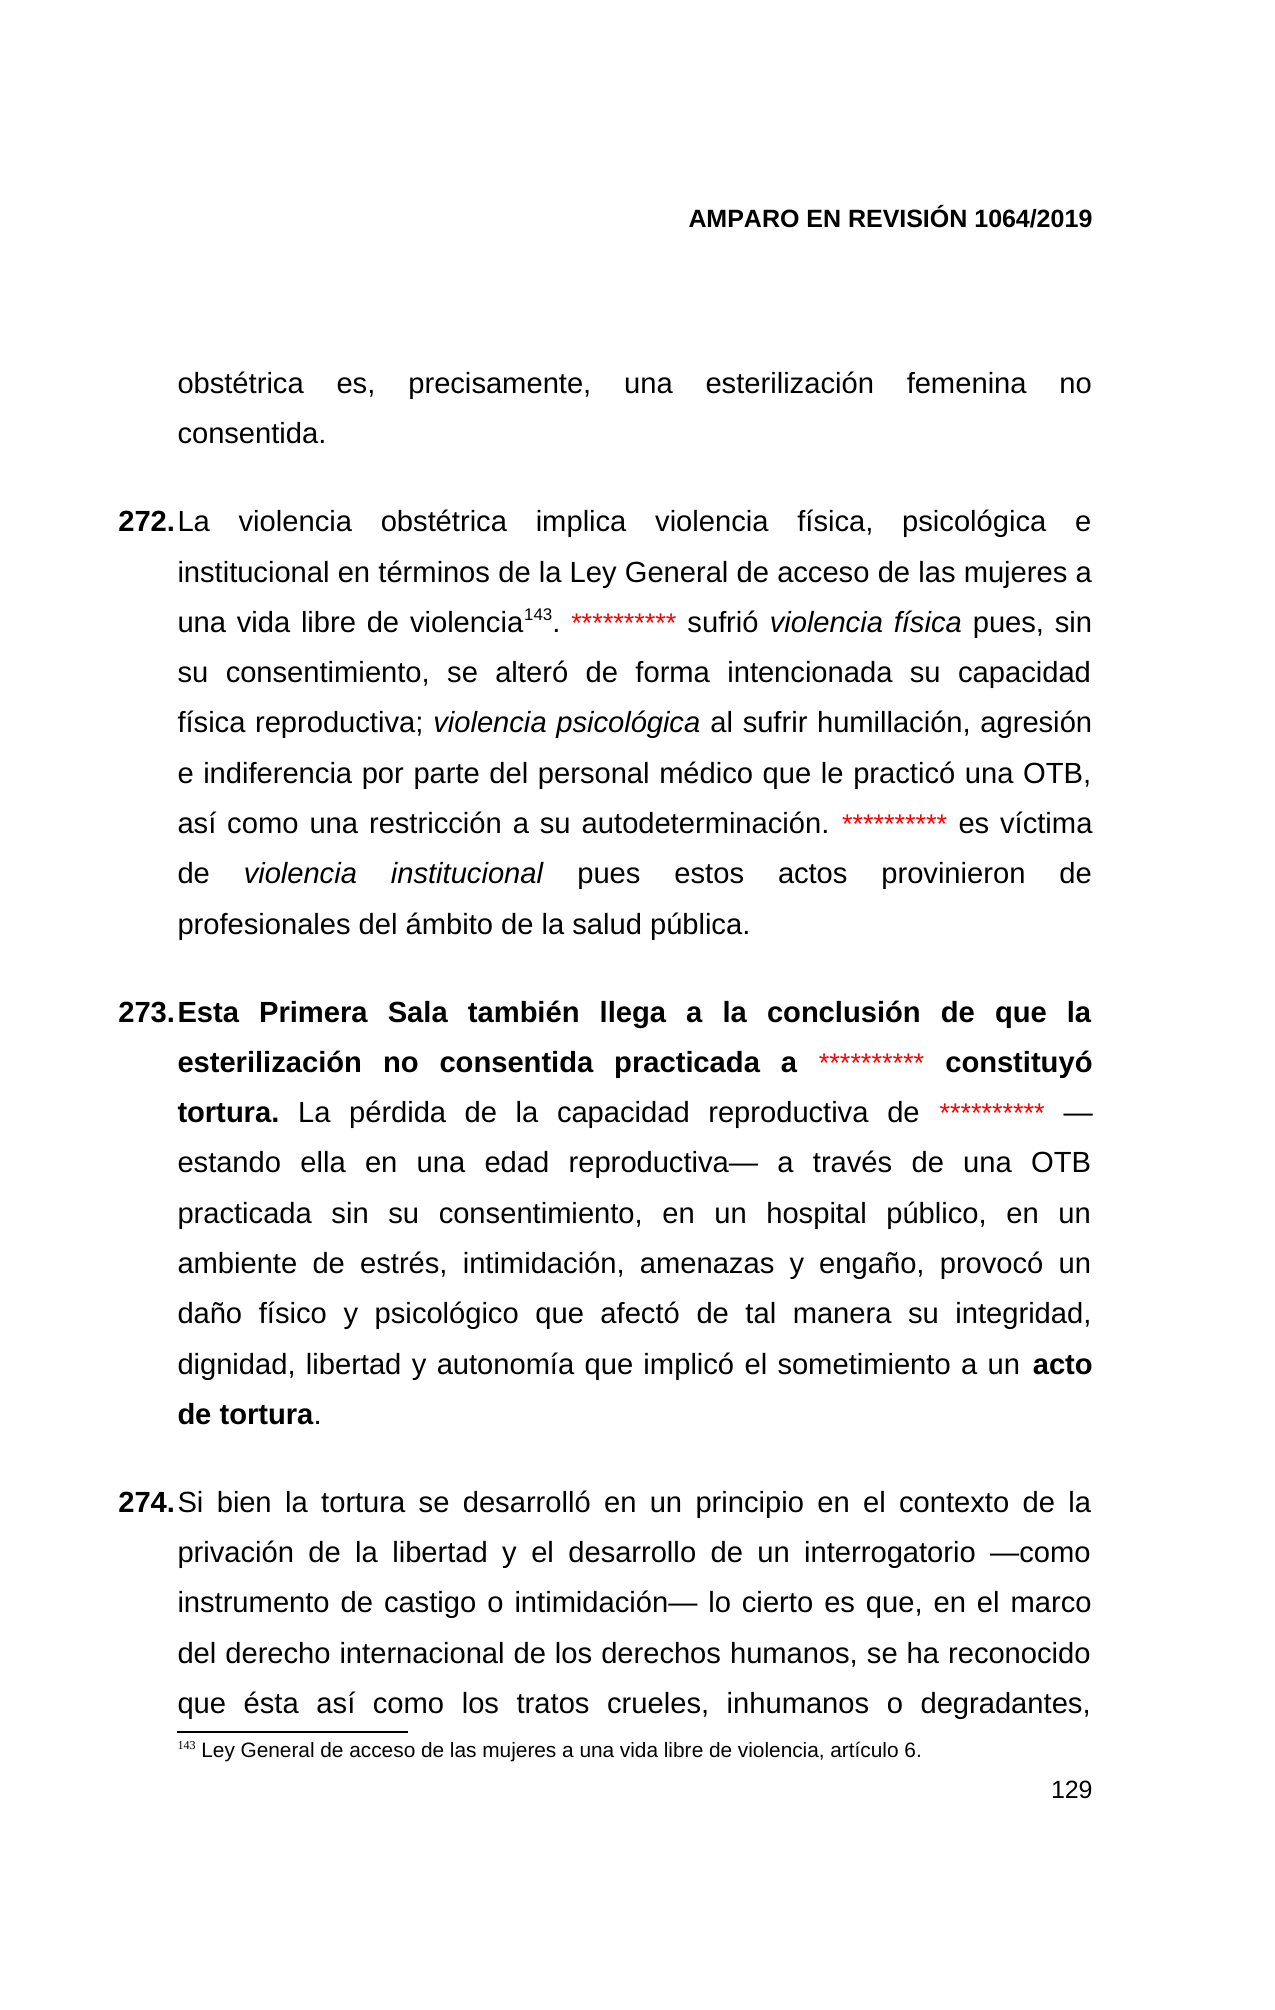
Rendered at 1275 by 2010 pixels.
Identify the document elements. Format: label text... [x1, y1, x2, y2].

list La violencia obstétrica implica violencia física, psicológica e institucional en términos de la Ley General de acceso de las mujeres a una vida libre de violencia. ********** sufrió violencia física pues, sin su consentimiento, se alteró de forma intencionada su capacidad física reproductiva; violencia psicológica al sufrir humillación, agresión e indiferencia por parte del personal médico que le practicó una OTB, así como una restricción a su autodeterminación. ********** es víctima de violencia institucional pues estos actos provinieron de profesionales del ámbito de la salud pública. [118, 504, 1092, 940]
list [118, 1485, 1092, 1720]
list Esta Primera Sala también llega a la conclusión de que la esterilización no consentida practicada a ********** constituyó tortura. La pérdida de la capacidad reproductiva de ********** —estando ella en una edad reproductiva— a través de una OTB practicada sin su consentimiento, en un hospital público, en un ambiente de estrés, intimidación, amenazas y engaño, provocó un daño físico y psicológico que afectó de tal manera su integridad, dignidad, libertad y autonomía que implicó el sometimiento a un acto de tortura. [118, 994, 1092, 1431]
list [118, 366, 1092, 450]
